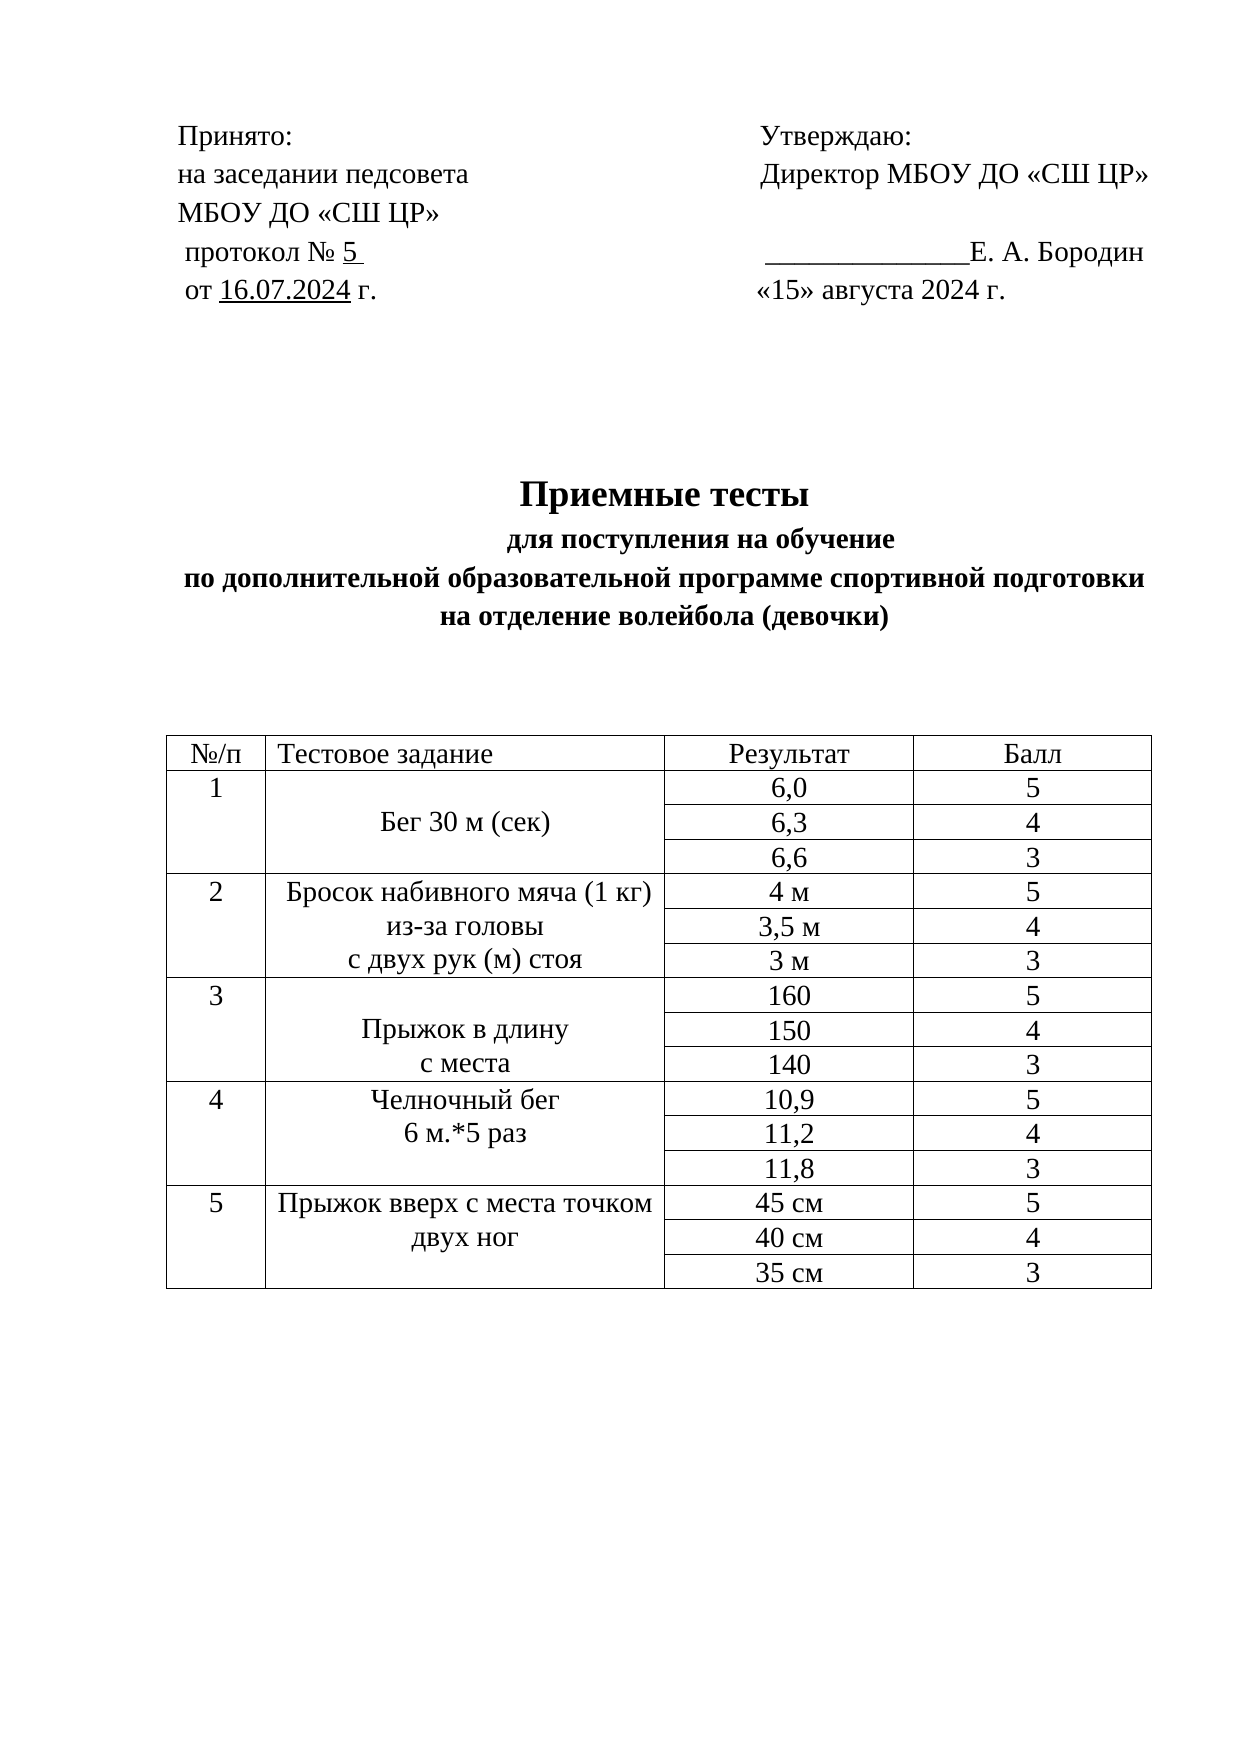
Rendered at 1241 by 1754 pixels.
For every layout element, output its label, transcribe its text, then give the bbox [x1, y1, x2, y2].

table_cell 3 [914, 1047, 1151, 1081]
text по дополнительной образовательной программе спортивной подготовки [177, 560, 1152, 593]
text Принято: Утверждаю: [177, 118, 1152, 152]
table_cell 1 [167, 771, 265, 873]
table_cell 3 [167, 978, 265, 1081]
table_cell 4 [167, 1082, 265, 1184]
table_cell 3 [914, 840, 1151, 873]
table_cell Бег 30 м (сек) [266, 771, 664, 873]
table_cell Бросок набивного мяча (1 кг) из-за головы с двух рук (м) стоя [266, 874, 664, 977]
table_cell 150 [665, 1013, 913, 1046]
table_cell 5 [167, 1186, 265, 1288]
table_cell Челночный бег 6 м.*5 раз [266, 1082, 664, 1184]
table_header №/п [167, 736, 265, 769]
table_cell 40 см [665, 1220, 913, 1254]
table_cell 140 [665, 1047, 913, 1081]
text Приемные тесты [177, 472, 1152, 515]
table_cell 4 [914, 1220, 1151, 1254]
table_cell 6,3 [665, 805, 913, 839]
table_cell 3,5 м [665, 909, 913, 942]
table_cell 160 [665, 978, 913, 1012]
table_cell 3 м [665, 944, 913, 977]
table_cell 5 [914, 771, 1151, 804]
table_cell 5 [914, 874, 1151, 908]
table_header Балл [914, 736, 1151, 769]
table_cell 4 [914, 909, 1151, 942]
table_cell Прыжок вверх с места точком двух ног [266, 1186, 664, 1288]
text от 16.07.2024 г. «15» августа 2024 г. [177, 272, 1152, 306]
table_cell 4 [914, 1013, 1151, 1046]
text на отделение волейбола (девочки) [177, 598, 1152, 632]
table_cell 3 [914, 944, 1151, 977]
table_cell 5 [914, 1186, 1151, 1219]
table_cell 4 м [665, 874, 913, 908]
table_cell 3 [914, 1255, 1151, 1288]
table_cell 6,0 [665, 771, 913, 804]
text МБОУ ДО «СШ ЦР» [177, 195, 1152, 229]
text для поступления на обучение [177, 521, 1152, 555]
table_cell 4 [914, 1116, 1151, 1150]
table_header Результат [665, 736, 913, 769]
table_cell 10,9 [665, 1082, 913, 1115]
text на заседании педсовета Директор МБОУ ДО «СШ ЦР» [177, 157, 1152, 190]
table_header Тестовое задание [266, 736, 664, 769]
table_cell 11,8 [665, 1151, 913, 1184]
table_cell Прыжок в длину с места [266, 978, 664, 1081]
table_cell 2 [167, 874, 265, 977]
table_cell 6,6 [665, 840, 913, 873]
table_cell 4 [914, 805, 1151, 839]
table_cell 45 см [665, 1186, 913, 1219]
text протокол № 5 ______________Е. А. Бородин [177, 234, 1152, 267]
table_cell 11,2 [665, 1116, 913, 1150]
table_cell 5 [914, 978, 1151, 1012]
table_cell 3 [914, 1151, 1151, 1184]
table_cell 5 [914, 1082, 1151, 1115]
table_cell 35 см [665, 1255, 913, 1288]
